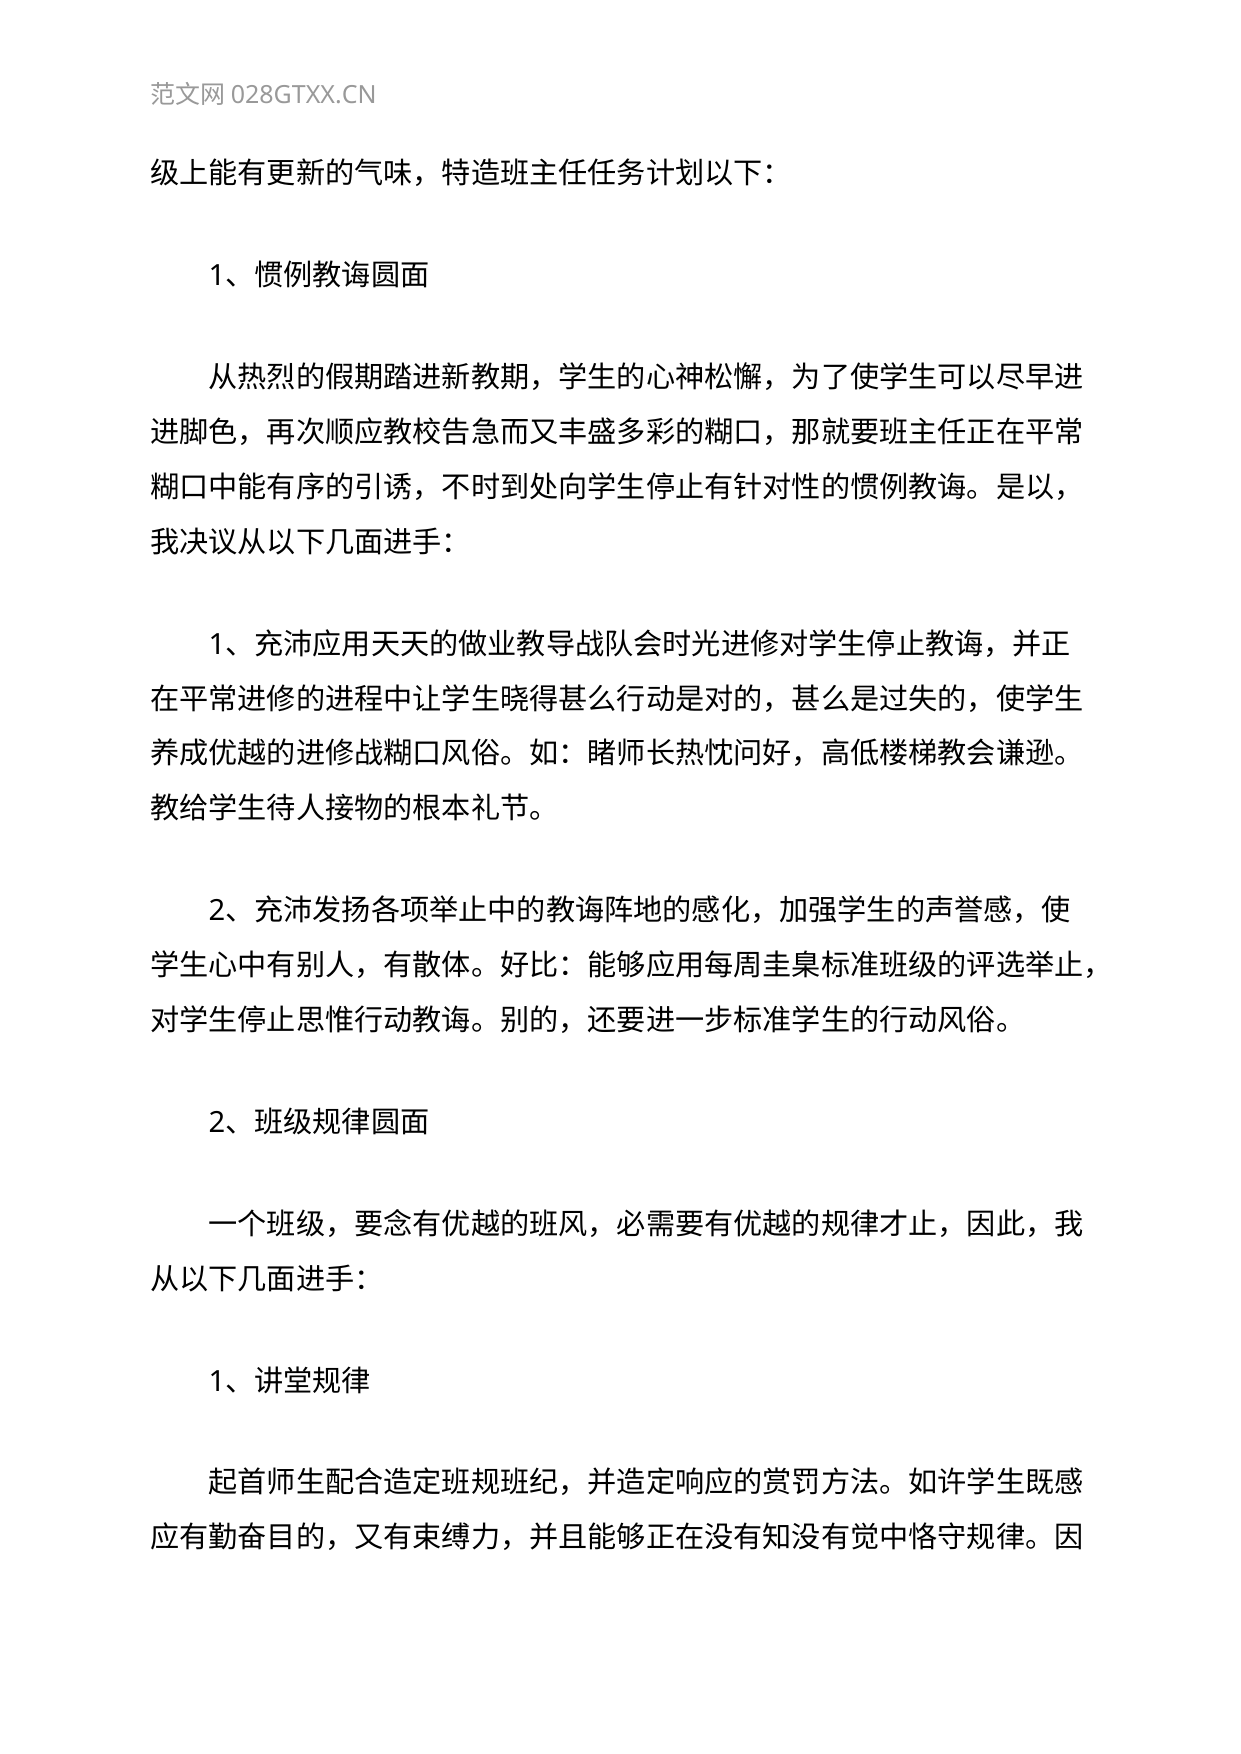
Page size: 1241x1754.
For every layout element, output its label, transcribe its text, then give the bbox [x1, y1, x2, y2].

text 一个班级，要念有优越的班风，必需要有优越的规律才止，因此，我从以下几面进手： [150, 1200, 1090, 1298]
text 从热烈的假期踏进新教期，学生的心神松懈，为了使学生可以尽早进进脚色，再次顺应教校告急而又丰盛多彩的糊口，那就要班主任正在平常糊口中能有序的引诱，不时到处向学生停止有针对性的惯例教诲。是以，我决议从以下几面进手： [150, 354, 1090, 561]
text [150, 1459, 1090, 1556]
text 2、班级规律圆面 [150, 1098, 1090, 1141]
text 1、充沛应用天天的做业教导战队会时光进修对学生停止教诲，并正在平常进修的进程中让学生晓得甚么行动是对的，甚么是过失的，使学生养成优越的进修战糊口风俗。如：睹师长热忱问好，高低楼梯教会谦逊。教给学生待人接物的根本礼节。 [150, 620, 1090, 827]
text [150, 150, 1090, 192]
text 2、充沛发扬各项举止中的教诲阵地的感化，加强学生的声誉感，使学生心中有别人，有散体。好比：能够应用每周圭臬标准班级的评选举止，对学生停止思惟行动教诲。别的，还要进一步标准学生的行动风俗。 [150, 887, 1090, 1039]
text 1、惯例教诲圆面 [150, 252, 1090, 294]
text 1、讲堂规律 [150, 1357, 1090, 1399]
